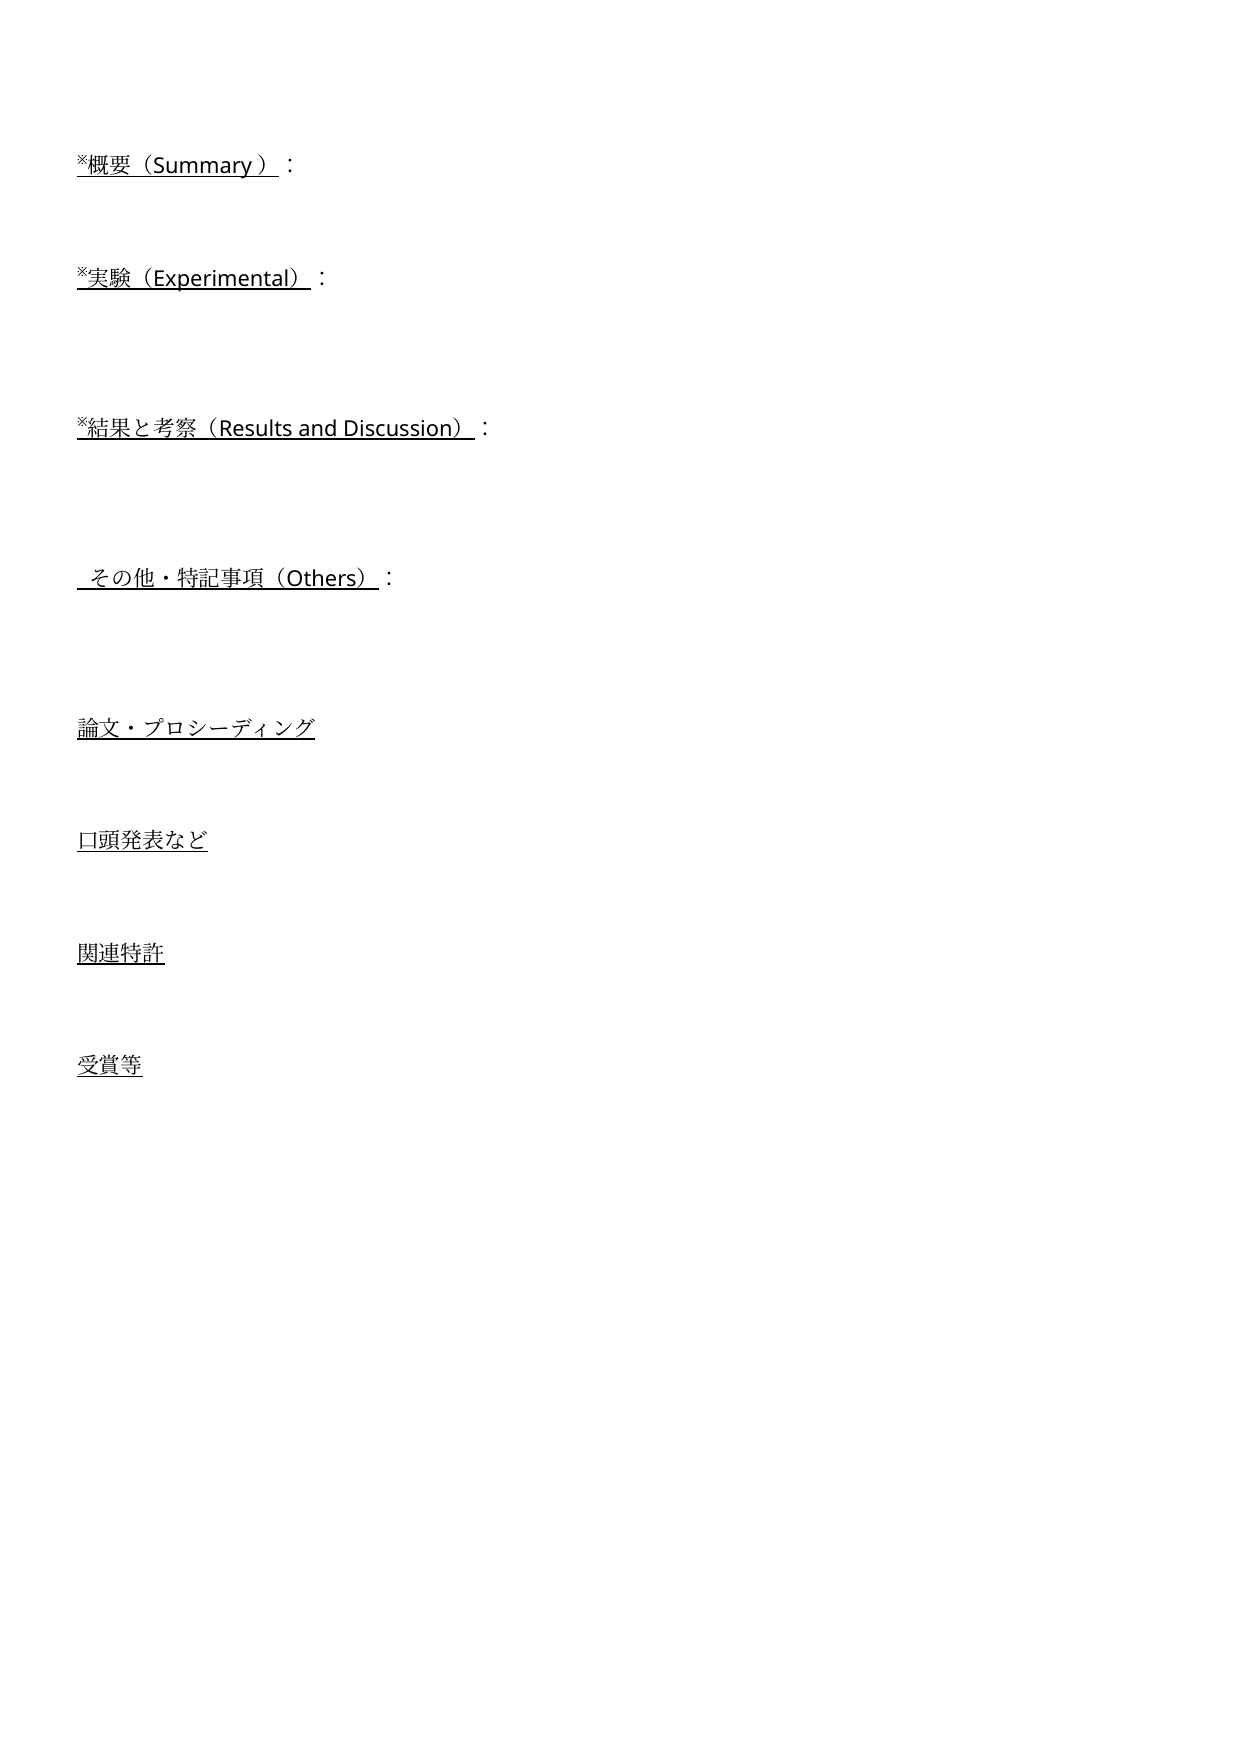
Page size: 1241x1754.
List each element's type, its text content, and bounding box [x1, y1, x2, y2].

text ※結果と考察（Results and Discussion）： [77, 408, 1187, 446]
text 口頭発表など [77, 821, 1187, 858]
text 関連特許 [77, 933, 1187, 971]
text ※実験（Experimental）： [77, 258, 1187, 296]
text その他・特記事項（Others）： [77, 558, 1187, 596]
text 受賞等 [77, 1046, 1187, 1083]
text 論文・プロシーディング [77, 708, 1187, 746]
text ※概要（Summary ）： [77, 146, 1187, 183]
